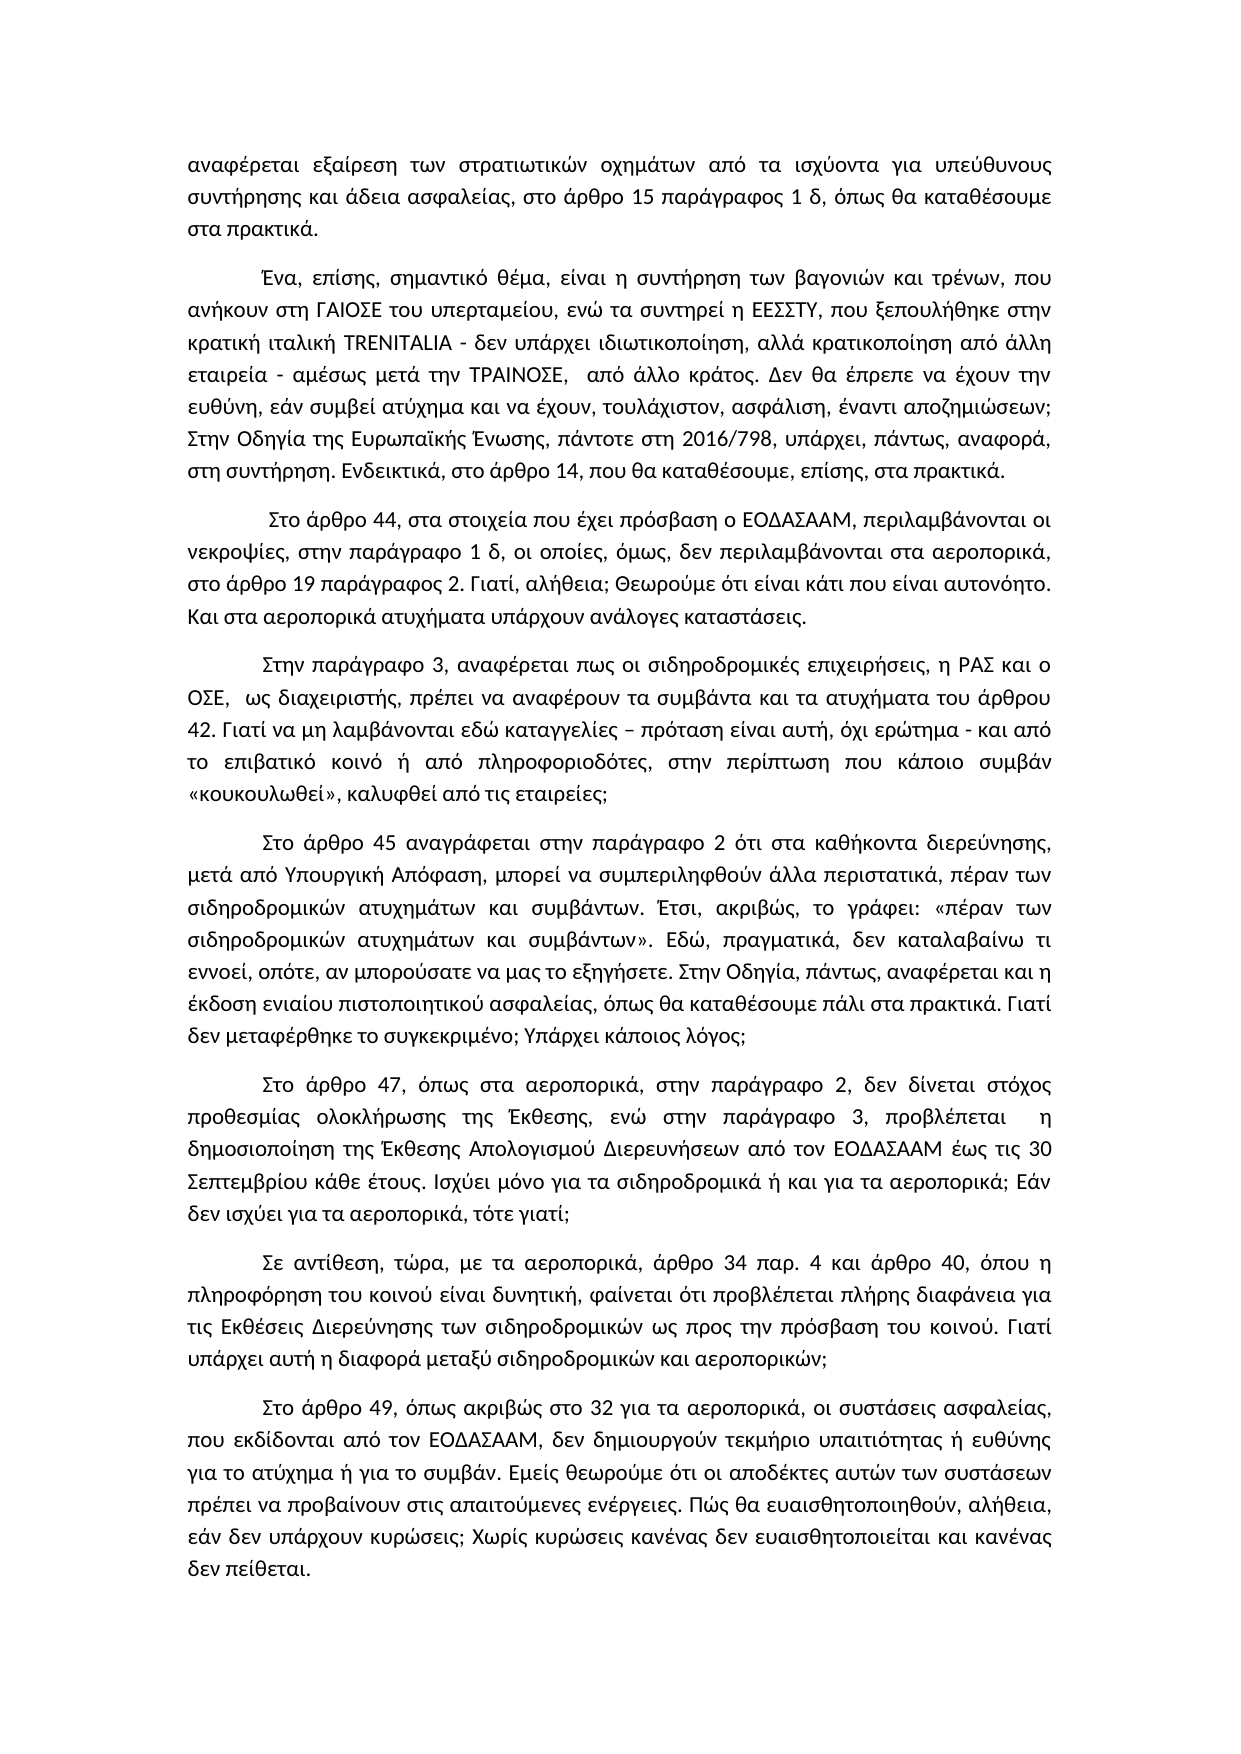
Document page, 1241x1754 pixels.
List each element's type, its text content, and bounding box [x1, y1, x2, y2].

text Σε αντίθεση, τώρα, με τα αεροπορικά, άρθρο 34 παρ. 4 και άρθρο 40, όπου η πληροφόρηση του κοινού είναι δυνητική, φαίνεται ότι προβλέπεται πλήρης διαφάνεια για τις Εκθέσεις Διερεύνησης των σιδηροδρομικών ως προς την πρόσβαση του κοινού. Γιατί υπάρχει αυτή η διαφορά μεταξύ σιδηροδρομικών και αεροπορικών; [187, 1248, 1053, 1372]
text Ένα, επίσης, σημαντικό θέμα, είναι η συντήρηση των βαγονιών και τρένων, που ανήκουν στη ΓΑΙΟΣΕ του υπερταμείου, ενώ τα συντηρεί η ΕΕΣΣΤΥ, που ξεπουλήθηκε στην κρατική ιταλική TRENITALIA - δεν υπάρχει ιδιωτικοποίηση, αλλά κρατικοποίηση από άλλη εταιρεία - αμέσως μετά την ΤΡΑΙΝΟΣΕ, από άλλο κράτος. Δεν θα έπρεπε να έχουν την ευθύνη, εάν συμβεί ατύχημα και να έχουν, τουλάχιστον, ασφάλιση, έναντι αποζημιώσεων; Στην Οδηγία της Ευρωπαϊκής Ένωσης, πάντοτε στη 2016/798, υπάρχει, πάντως, αναφορά, στη συντήρηση. Ενδεικτικά, στο άρθρο 14, που θα καταθέσουμε, επίσης, στα πρακτικά. [187, 263, 1053, 484]
text Στην παράγραφο 3, αναφέρεται πως οι σιδηροδρομικές επιχειρήσεις, η ΡΑΣ και ο ΟΣΕ, ως διαχειριστής, πρέπει να αναφέρουν τα συμβάντα και τα ατυχήματα του άρθρου 42. Γιατί να μη λαμβάνονται εδώ καταγγελίες – πρόταση είναι αυτή, όχι ερώτημα - και από το επιβατικό κοινό ή από πληροφοριοδότες, στην περίπτωση που κάποιο συμβάν «κουκουλωθεί», καλυφθεί από τις εταιρείες; [187, 651, 1053, 807]
text Στο άρθρο 45 αναγράφεται στην παράγραφο 2 ότι στα καθήκοντα διερεύνησης, μετά από Υπουργική Απόφαση, μπορεί να συμπεριληφθούν άλλα περιστατικά, πέραν των σιδηροδρομικών ατυχημάτων και συμβάντων. Έτσι, ακριβώς, το γράφει: «πέραν των σιδηροδρομικών ατυχημάτων και συμβάντων». Εδώ, πραγματικά, δεν καταλαβαίνω τι εννοεί, οπότε, αν μπορούσατε να μας το εξηγήσετε. Στην Οδηγία, πάντως, αναφέρεται και η έκδοση ενιαίου πιστοποιητικού ασφαλείας, όπως θα καταθέσουμε πάλι στα πρακτικά. Γιατί δεν μεταφέρθηκε το συγκεκριμένο; Υπάρχει κάποιος λόγος; [187, 828, 1053, 1049]
text Στο άρθρο 44, στα στοιχεία που έχει πρόσβαση ο ΕΟΔΑΣΑΑΜ, περιλαμβάνονται οι νεκροψίες, στην παράγραφο 1 δ, οι οποίες, όμως, δεν περιλαμβάνονται στα αεροπορικά, στο άρθρο 19 παράγραφος 2. Γιατί, αλήθεια; Θεωρούμε ότι είναι κάτι που είναι αυτονόητο. Και στα αεροπορικά ατυχήματα υπάρχουν ανάλογες καταστάσεις. [187, 505, 1053, 630]
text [187, 150, 1053, 242]
text Στο άρθρο 49, όπως ακριβώς στο 32 για τα αεροπορικά, οι συστάσεις ασφαλείας, που εκδίδονται από τον ΕΟΔΑΣΑΑΜ, δεν δημιουργούν τεκμήριο υπαιτιότητας ή ευθύνης για το ατύχημα ή για το συμβάν. Εμείς θεωρούμε ότι οι αποδέκτες αυτών των συστάσεων πρέπει να προβαίνουν στις απαιτούμενες ενέργειες. Πώς θα ευαισθητοποιηθούν, αλήθεια, εάν δεν υπάρχουν κυρώσεις; Χωρίς κυρώσεις κανένας δεν ευαισθητοποιείται και κανένας δεν πείθεται. [187, 1393, 1053, 1582]
text Στο άρθρο 47, όπως στα αεροπορικά, στην παράγραφο 2, δεν δίνεται στόχος προθεσμίας ολοκλήρωσης της Έκθεσης, ενώ στην παράγραφο 3, προβλέπεται η δημοσιοποίηση της Έκθεσης Απολογισμού Διερευνήσεων από τον ΕΟΔΑΣΑΑΜ έως τις 30 Σεπτεμβρίου κάθε έτους. Ισχύει μόνο για τα σιδηροδρομικά ή και για τα αεροπορικά; Εάν δεν ισχύει για τα αεροπορικά, τότε γιατί; [187, 1070, 1053, 1227]
